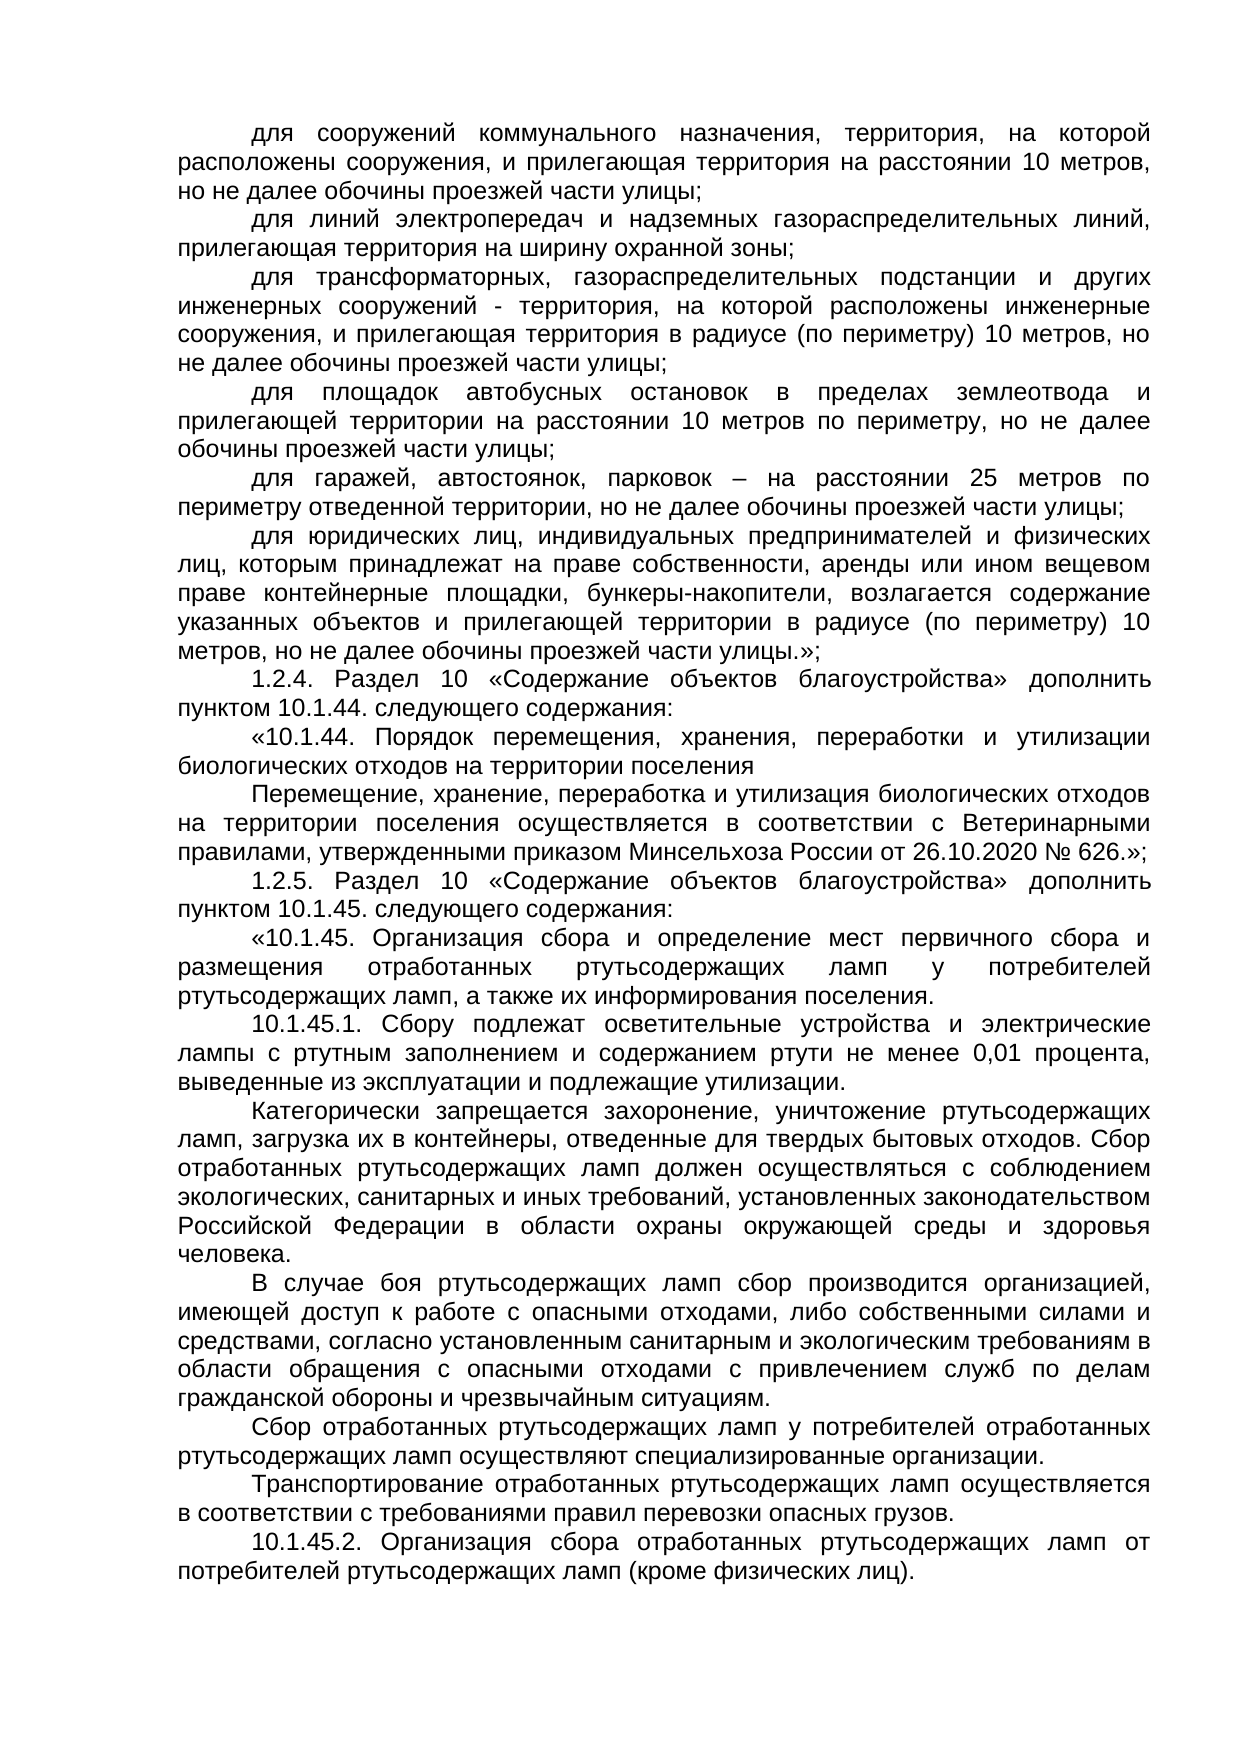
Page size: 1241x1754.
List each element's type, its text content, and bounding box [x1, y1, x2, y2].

text для линий электропередач и надземных газораспределительных линий, прилегающая территория на ширину охранной зоны; [177, 204, 1152, 262]
text «10.1.45. Организация сбора и определение мест первичного сбора и размещения отработанных ртутьсодержащих ламп у потребителей ртутьсодержащих ламп, а также их информирования поселения. [177, 923, 1152, 1009]
text 10.1.45.2. Организация сбора отработанных ртутьсодержащих ламп от потребителей ртутьсодержащих ламп (кроме физических лиц). [177, 1527, 1152, 1584]
text В случае боя ртутьсодержащих ламп сбор производится организацией, имеющей доступ к работе с опасными отходами, либо собственными силами и средствами, согласно установленным санитарным и экологическим требованиям в области обращения с опасными отходами с привлечением служб по делам гражданской обороны и чрезвычайным ситуациям. [177, 1268, 1152, 1412]
text для трансформаторных, газораспределительных подстанции и других инженерных сооружений - территория, на которой расположены инженерные сооружения, и прилегающая территория в радиусе (по периметру) 10 метров, но не далее обочины проезжей части улицы; [177, 262, 1152, 377]
text Сбор отработанных ртутьсодержащих ламп у потребителей отработанных ртутьсодержащих ламп осуществляют специализированные организации. [177, 1412, 1152, 1469]
text «10.1.44. Порядок перемещения, хранения, переработки и утилизации биологических отходов на территории поселения [177, 722, 1152, 779]
text 10.1.45.1. Сбору подлежат осветительные устройства и электрические лампы с ртутным заполнением и содержанием ртути не менее 0,01 процента, выведенные из эксплуатации и подлежащие утилизации. [177, 1009, 1152, 1096]
text Перемещение, хранение, переработка и утилизация биологических отходов на территории поселения осуществляется в соответствии с Ветеринарными правилами, утвержденными приказом Минсельхоза России от 26.10.2020 № 626.»; [177, 779, 1152, 866]
text для юридических лиц, индивидуальных предпринимателей и физических лиц, которым принадлежат на праве собственности, аренды или ином вещевом праве контейнерные площадки, бункеры-накопители, возлагается содержание указанных объектов и прилегающей территории в радиусе (по периметру) 10 метров, но не далее обочины проезжей части улицы.»; [177, 521, 1152, 664]
text для сооружений коммунального назначения, территория, на которой расположены сооружения, и прилегающая территория на расстоянии 10 метров, но не далее обочины проезжей части улицы; [177, 118, 1152, 204]
text Категорически запрещается захоронение, уничтожение ртутьсодержащих ламп, загрузка их в контейнеры, отведенные для твердых бытовых отходов. Сбор отработанных ртутьсодержащих ламп должен осуществляться с соблюдением экологических, санитарных и иных требований, установленных законодательством Российской Федерации в области охраны окружающей среды и здоровья человека. [177, 1096, 1152, 1268]
text 1.2.5. Раздел 10 «Содержание объектов благоустройства» дополнить пунктом 10.1.45. следующего содержания: [177, 866, 1152, 923]
text 1.2.4. Раздел 10 «Содержание объектов благоустройства» дополнить пунктом 10.1.44. следующего содержания: [177, 664, 1152, 722]
text для гаражей, автостоянок, парковок – на расстоянии 25 метров по периметру отведенной территории, но не далее обочины проезжей части улицы; [177, 463, 1152, 521]
text для площадок автобусных остановок в пределах землеотвода и прилегающей территории на расстоянии 10 метров по периметру, но не далее обочины проезжей части улицы; [177, 377, 1152, 463]
text Транспортирование отработанных ртутьсодержащих ламп осуществляется в соответствии с требованиями правил перевозки опасных грузов. [177, 1469, 1152, 1527]
